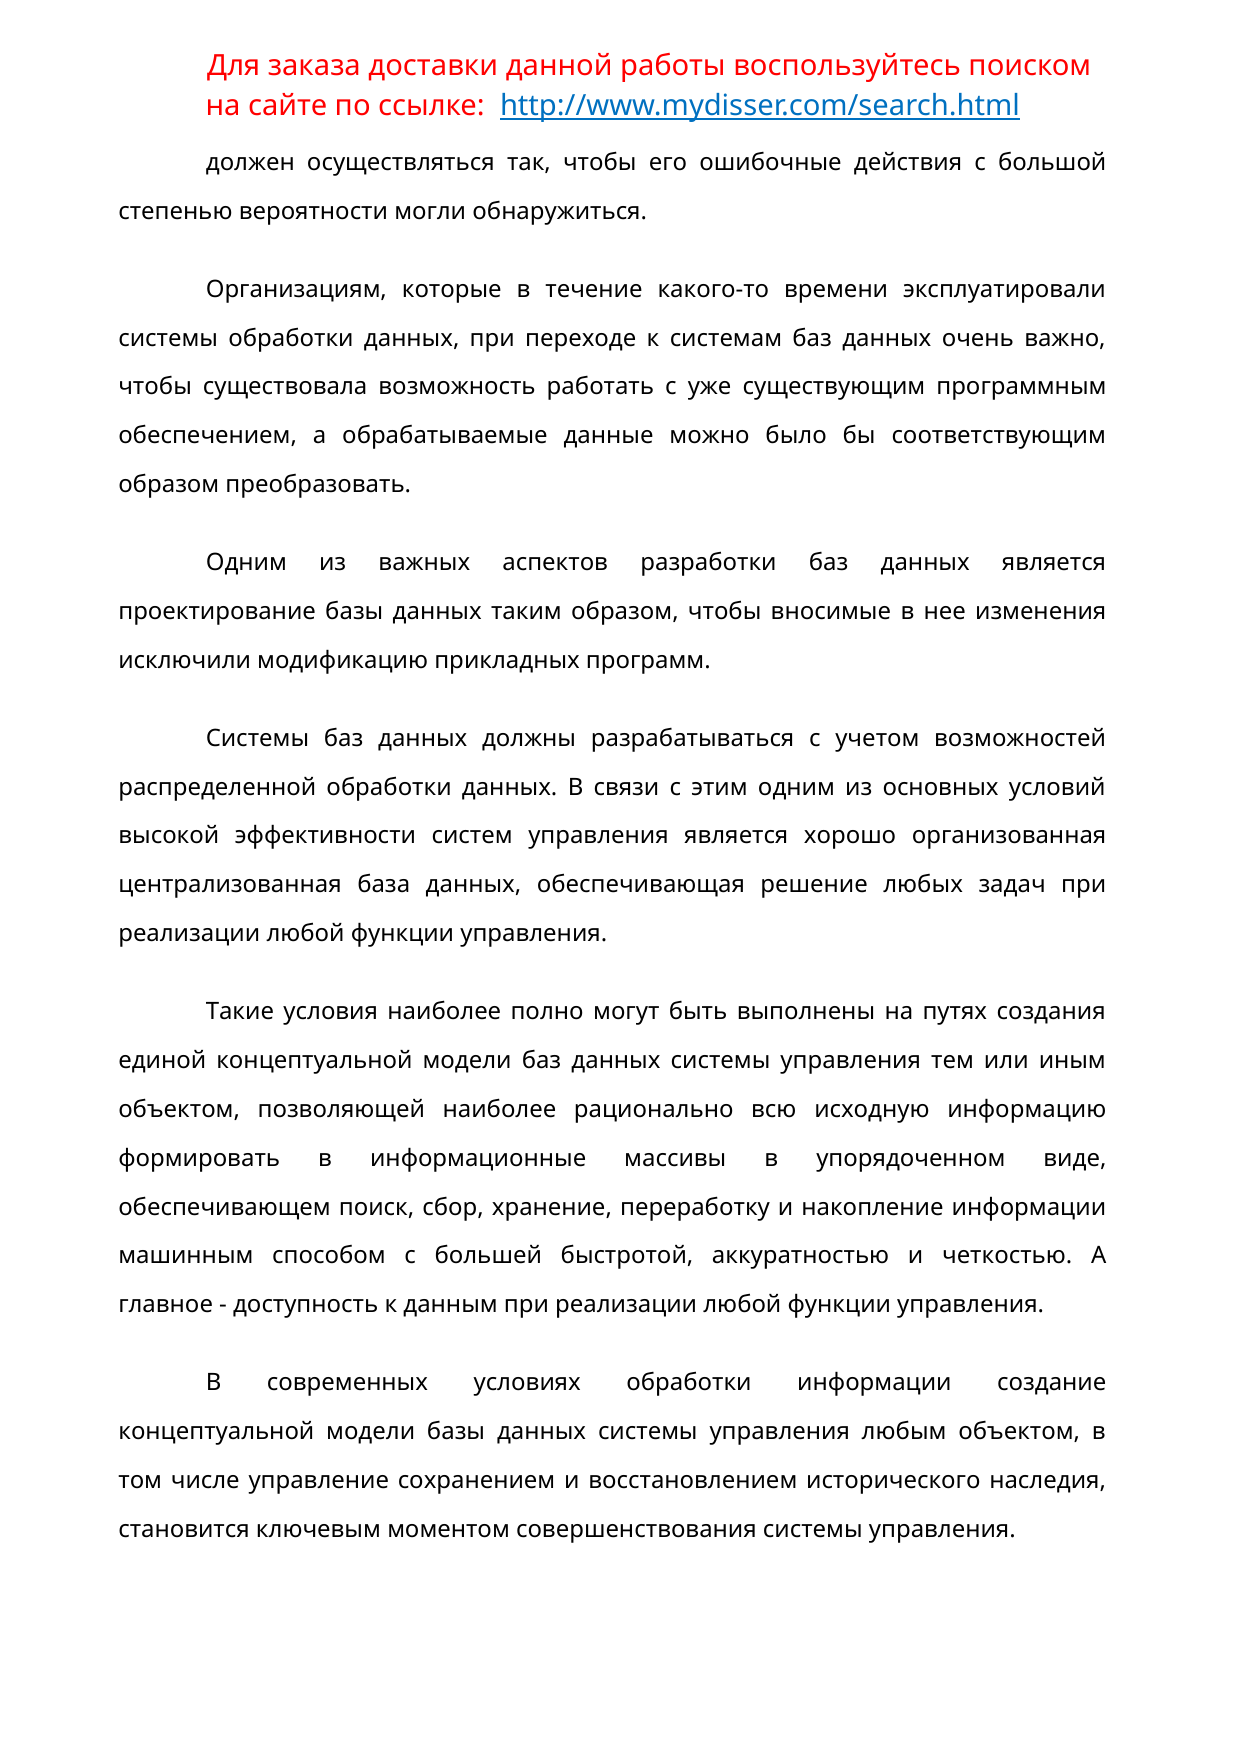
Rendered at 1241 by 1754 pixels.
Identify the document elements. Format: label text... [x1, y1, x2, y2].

text Такие условия наиболее полно могут быть выполнены на путях создания единой концептуальной модели баз данных системы управления тем или иным объектом, позволяющей наиболее рационально всю исходную информацию формировать в информационные массивы в упорядоченном виде, обеспечивающем поиск, сбор, хранение, переработку и накопление информации машинным способом с большей быстротой, аккуратностью и четкостью. А главное - доступность к данным при реализации любой функции управления. [118, 994, 1107, 1320]
text должен осуществляться так, чтобы его ошибочные действия с большой степенью вероятности могли обнаружиться. [118, 144, 1107, 226]
text Организациям, которые в течение какого-то времени эксплуатировали системы обработки данных, при переходе к системам баз данных очень важно, чтобы существовала возможность работать с уже существующим программным обеспечением, а обрабатываемые данные можно было бы соответствующим образом преобразовать. [118, 271, 1107, 499]
text В современных условиях обработки информации создание концептуальной модели базы данных системы управления любым объектом, в том числе управление сохранением и восстановлением исторического наследия, становится ключевым моментом совершенствования системы управления. [118, 1365, 1107, 1544]
text Системы баз данных должны разрабатываться с учетом возможностей распределенной обработки данных. В связи с этим одним из основных условий высокой эффективности систем управления является хорошо организованная централизованная база данных, обеспечивающая решение любых задач при реализации любой функции управления. [118, 721, 1107, 949]
text Одним из важных аспектов разработки баз данных является проектирование базы данных таким образом, чтобы вносимые в нее изменения исключили модификацию прикладных программ. [118, 545, 1107, 675]
